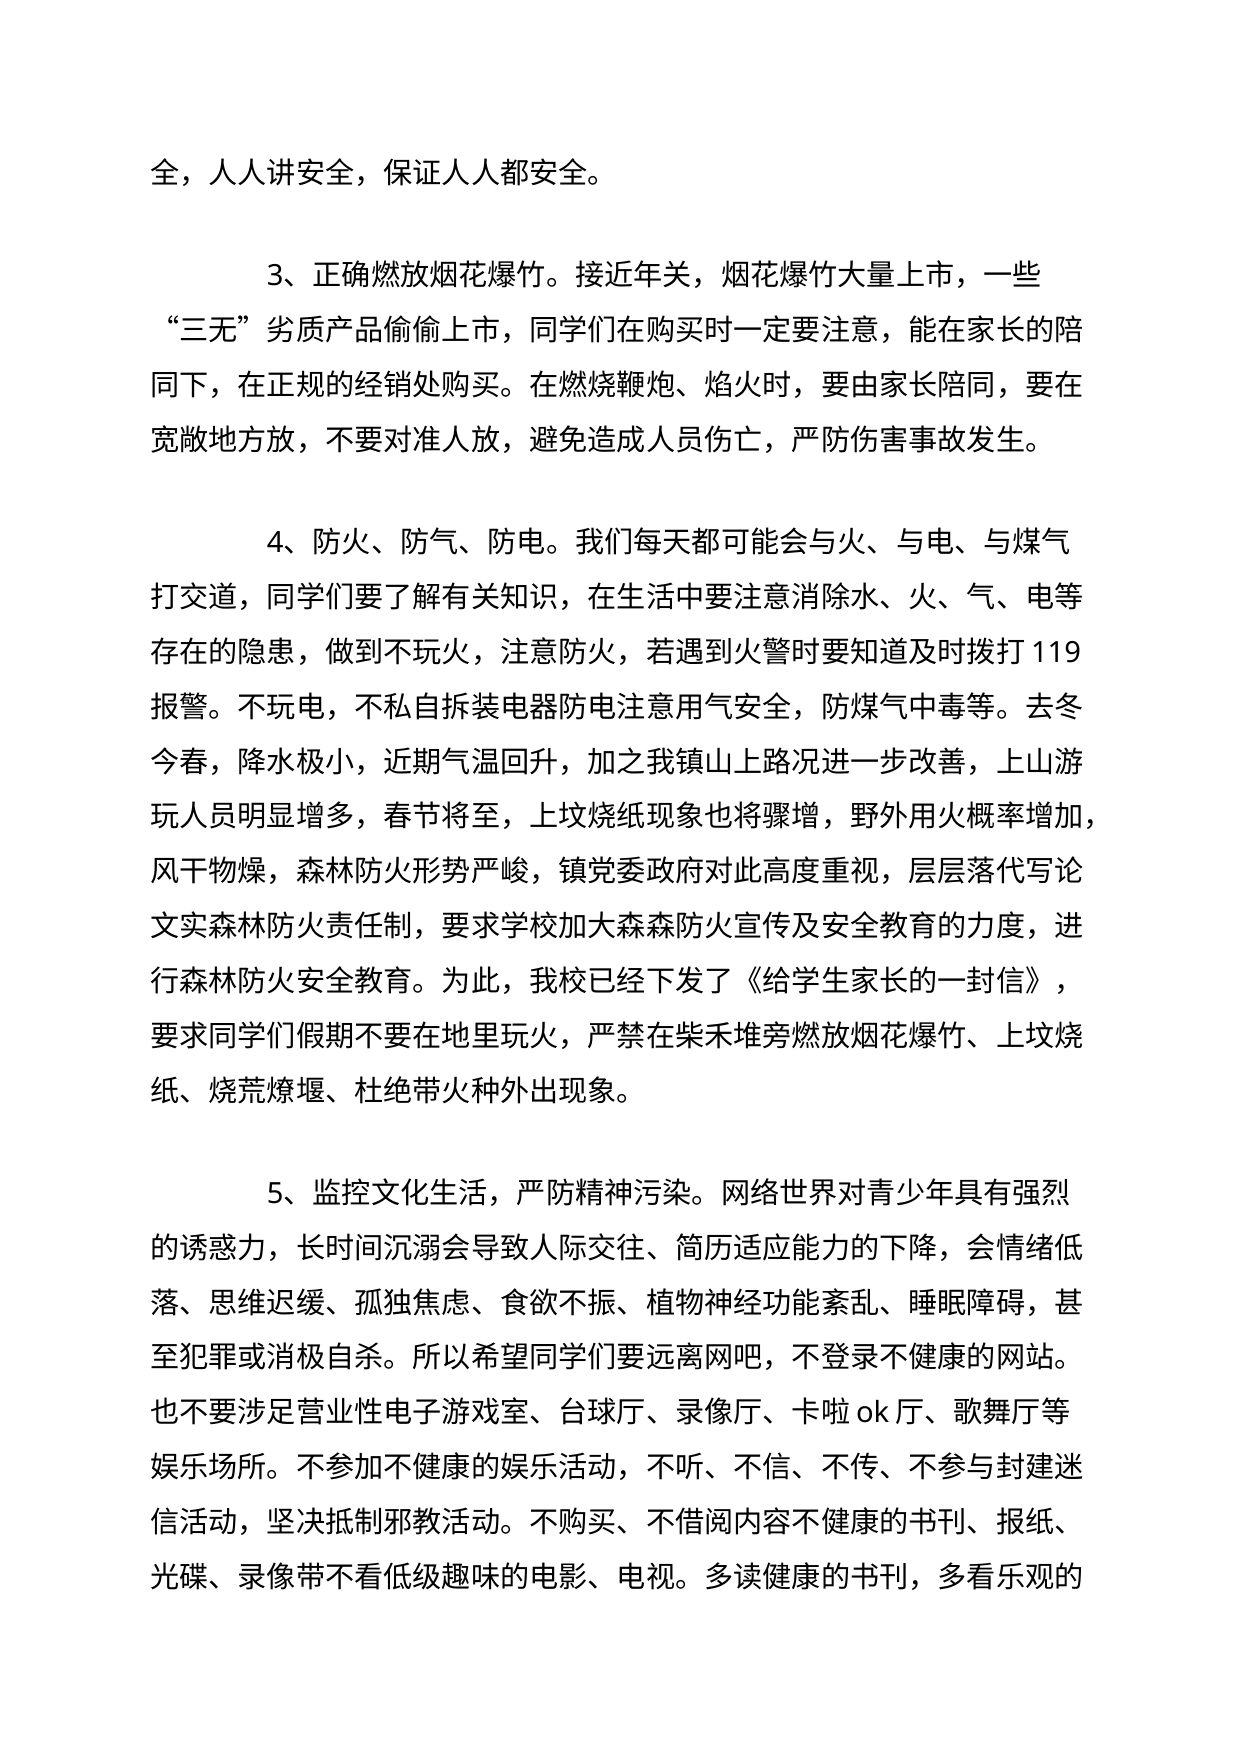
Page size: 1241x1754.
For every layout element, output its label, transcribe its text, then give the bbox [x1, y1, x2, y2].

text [150, 1169, 1090, 1596]
text 4、防火、防气、防电。我们每天都可能会与火、与电、与煤气打交道，同学们要了解有关知识，在生活中要注意消除水、火、气、电等存在的隐患，做到不玩火，注意防火，若遇到火警时要知道及时拨打119报警。不玩电，不私自拆装电器防电注意用气安全，防煤气中毒等。去冬今春，降水极小，近期气温回升，加之我镇山上路况进一步改善，上山游玩人员明显增多，春节将至，上坟烧纸现象也将骤增，野外用火概率增加，风干物燥，森林防火形势严峻，镇党委政府对此高度重视，层层落代写论文实森林防火责任制，要求学校加大森森防火宣传及安全教育的力度，进行森林防火安全教育。为此，我校已经下发了《给学生家长的一封信》，要求同学们假期不要在地里玩火，严禁在柴禾堆旁燃放烟花爆竹、上坟烧纸、烧荒燎堰、杜绝带火种外出现象。 [150, 518, 1090, 1110]
text 3、正确燃放烟花爆竹。接近年关，烟花爆竹大量上市，一些“三无”劣质产品偷偷上市，同学们在购买时一定要注意，能在家长的陪同下，在正规的经销处购买。在燃烧鞭炮、焰火时，要由家长陪同，要在宽敞地方放，不要对准人放，避免造成人员伤亡，严防伤害事故发生。 [150, 252, 1090, 459]
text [150, 150, 1090, 192]
